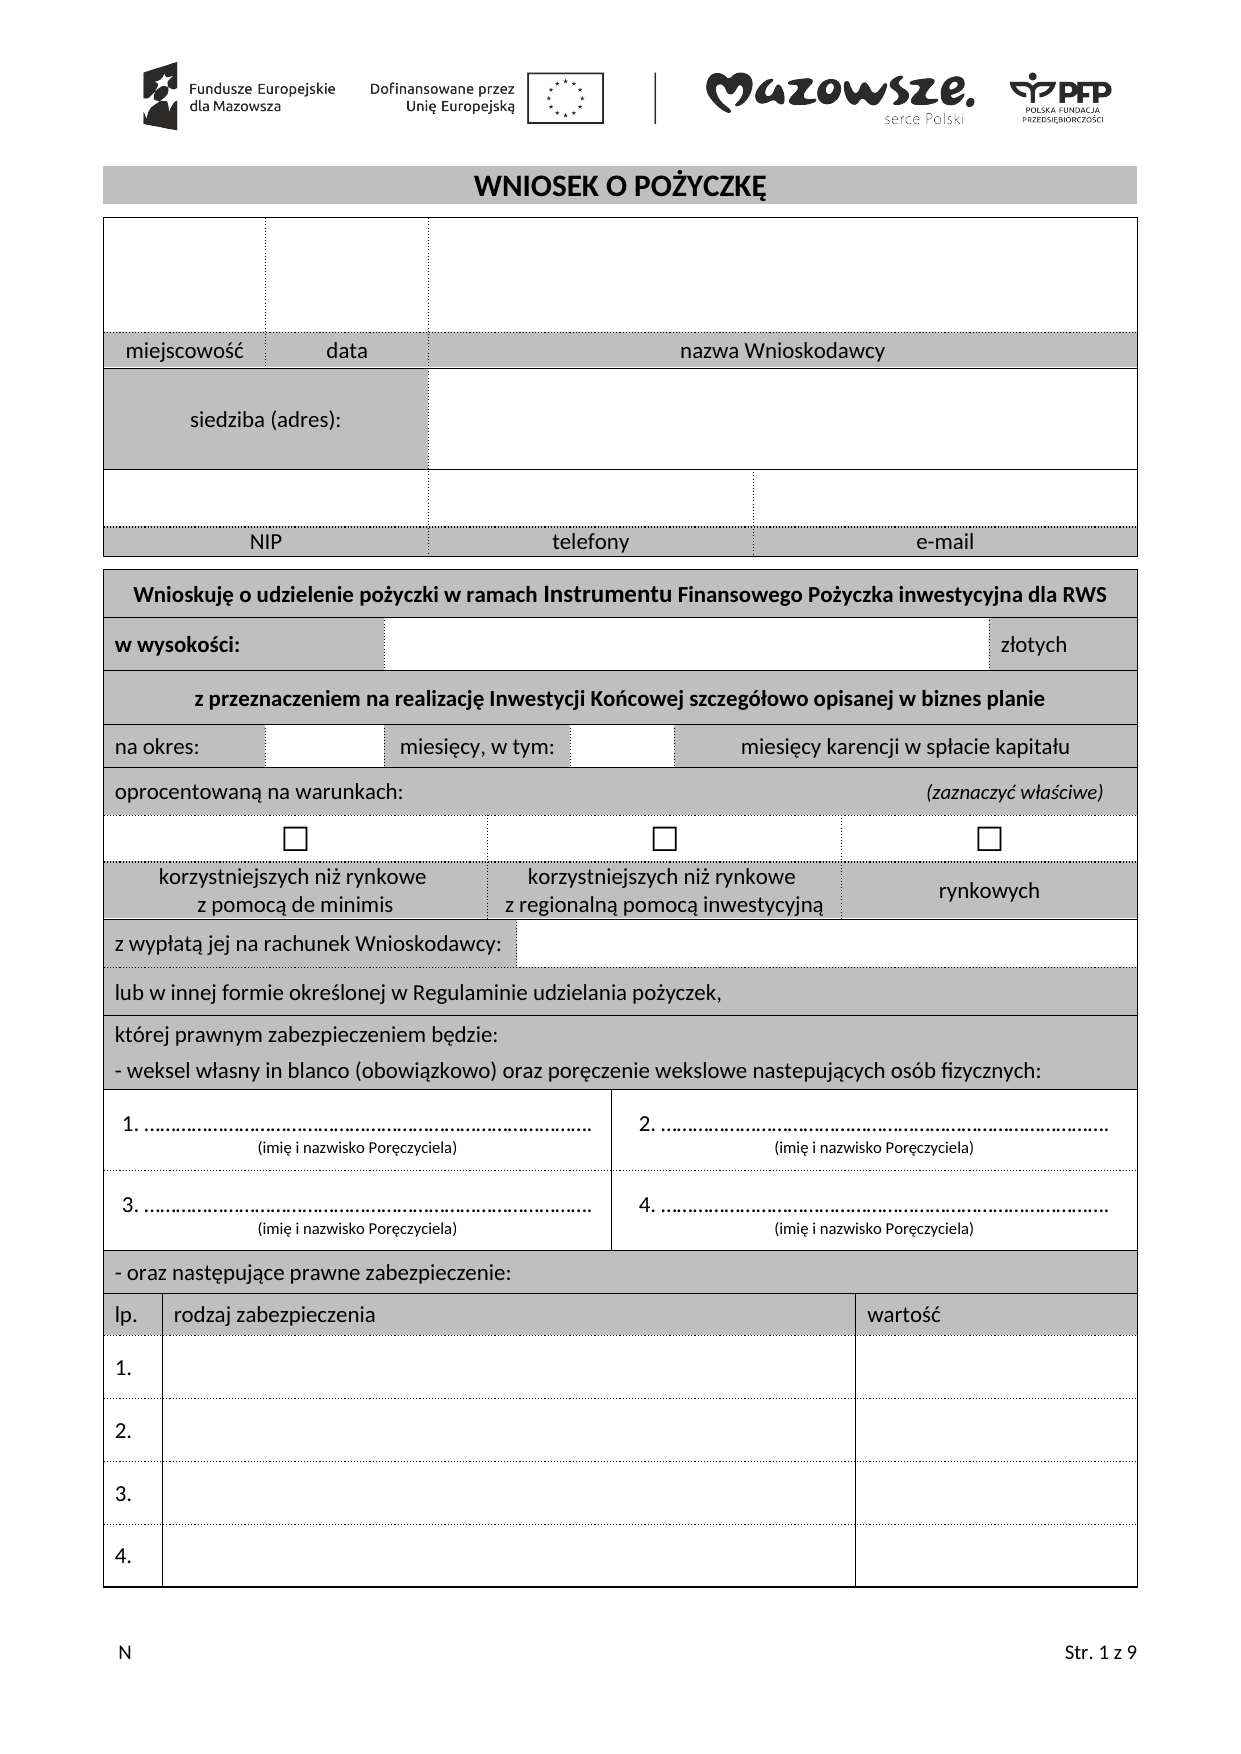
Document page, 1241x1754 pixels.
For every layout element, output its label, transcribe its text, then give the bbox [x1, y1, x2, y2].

table_cell której prawnym zabezpieczeniem będzie: [104, 1016, 1137, 1052]
table_cell złotych [989, 618, 1137, 670]
table_cell telefony [428, 526, 753, 556]
table_cell rynkowych [842, 861, 1137, 918]
table_cell [163, 1398, 855, 1461]
table_cell [428, 369, 1137, 469]
table_cell [856, 1461, 1137, 1524]
table_header [266, 218, 428, 332]
table_cell [753, 470, 1137, 526]
table_cell [842, 815, 1137, 861]
table_cell 3. [104, 1461, 162, 1524]
table_cell NIP [104, 526, 428, 556]
table_cell [163, 1335, 855, 1398]
table_cell z przeznaczeniem na realizację Inwestycji Końcowej szczegółowo opisanej w biznes planie [104, 671, 1137, 724]
table_cell lub w innej formie określonej w Regulaminie udzielania pożyczek, [104, 967, 1137, 1015]
table_cell korzystniejszych niż rynkowe z pomocą de minimis [104, 861, 487, 918]
table_header Wnioskuję o udzielenie pożyczki w ramach Instrumentu Finansowego Pożyczka inwestycyjna dla RWS [104, 570, 1137, 617]
table_cell 3. …………………………………………………………………………. (imię i nazwisko Poręczyciela) [104, 1170, 611, 1250]
table_cell korzystniejszych niż rynkowe z regionalną pomocą inwestycyjną [487, 861, 842, 918]
table_cell z wypłatą jej na rachunek Wnioskodawcy: [104, 920, 517, 967]
table_cell [856, 1524, 1137, 1586]
table_cell 2. [104, 1398, 162, 1461]
table_cell - weksel własny in blanco (obowiązkowo) oraz poręczenie wekslowe nastepujących osób fizycznych: [104, 1052, 1137, 1089]
table_cell [265, 725, 384, 767]
table_cell miejscowość [104, 332, 266, 367]
table_cell rodzaj zabezpieczenia [163, 1294, 855, 1335]
table_cell 4. [104, 1524, 162, 1586]
picture [126, 44, 1129, 148]
table_cell 1. [104, 1335, 162, 1398]
table_cell miesięcy karencji w spłacie kapitału [674, 725, 1137, 767]
table_cell na okres: [104, 725, 265, 767]
table_cell [856, 1335, 1137, 1398]
table_cell e-mail [753, 526, 1137, 556]
table_cell [856, 1398, 1137, 1461]
table_cell [163, 1461, 855, 1524]
table_cell 1. …………………………………………………………………………. (imię i nazwisko Poręczyciela) [104, 1090, 611, 1170]
table_cell [570, 725, 674, 767]
table_header [104, 218, 266, 332]
table_cell w wysokości: [104, 618, 384, 670]
table_cell [104, 815, 487, 861]
table_cell [163, 1524, 855, 1586]
table_cell [487, 815, 842, 861]
table_cell oprocentowaną na warunkach: (zaznaczyć właściwe) [104, 768, 1137, 815]
table_cell data [266, 332, 428, 367]
table_cell [104, 470, 428, 526]
table_cell miesięcy, w tym: [384, 725, 570, 767]
table_cell lp. [104, 1294, 162, 1335]
table_cell [428, 470, 753, 526]
table_cell wartość [856, 1294, 1137, 1335]
table_cell [384, 618, 989, 670]
table_header [428, 218, 1137, 332]
table_cell - oraz następujące prawne zabezpieczenie: [104, 1251, 1137, 1293]
text WNIOSEK O POŻYCZKĘ [103, 166, 1137, 204]
table_cell 2. …………………………………………………………………………. (imię i nazwisko Poręczyciela) [612, 1090, 1137, 1170]
table_cell nazwa Wnioskodawcy [428, 332, 1137, 367]
table_cell [517, 920, 1137, 967]
table_cell 4. …………………………………………………………………………. (imię i nazwisko Poręczyciela) [612, 1170, 1137, 1250]
table_cell siedziba (adres): [104, 369, 428, 469]
